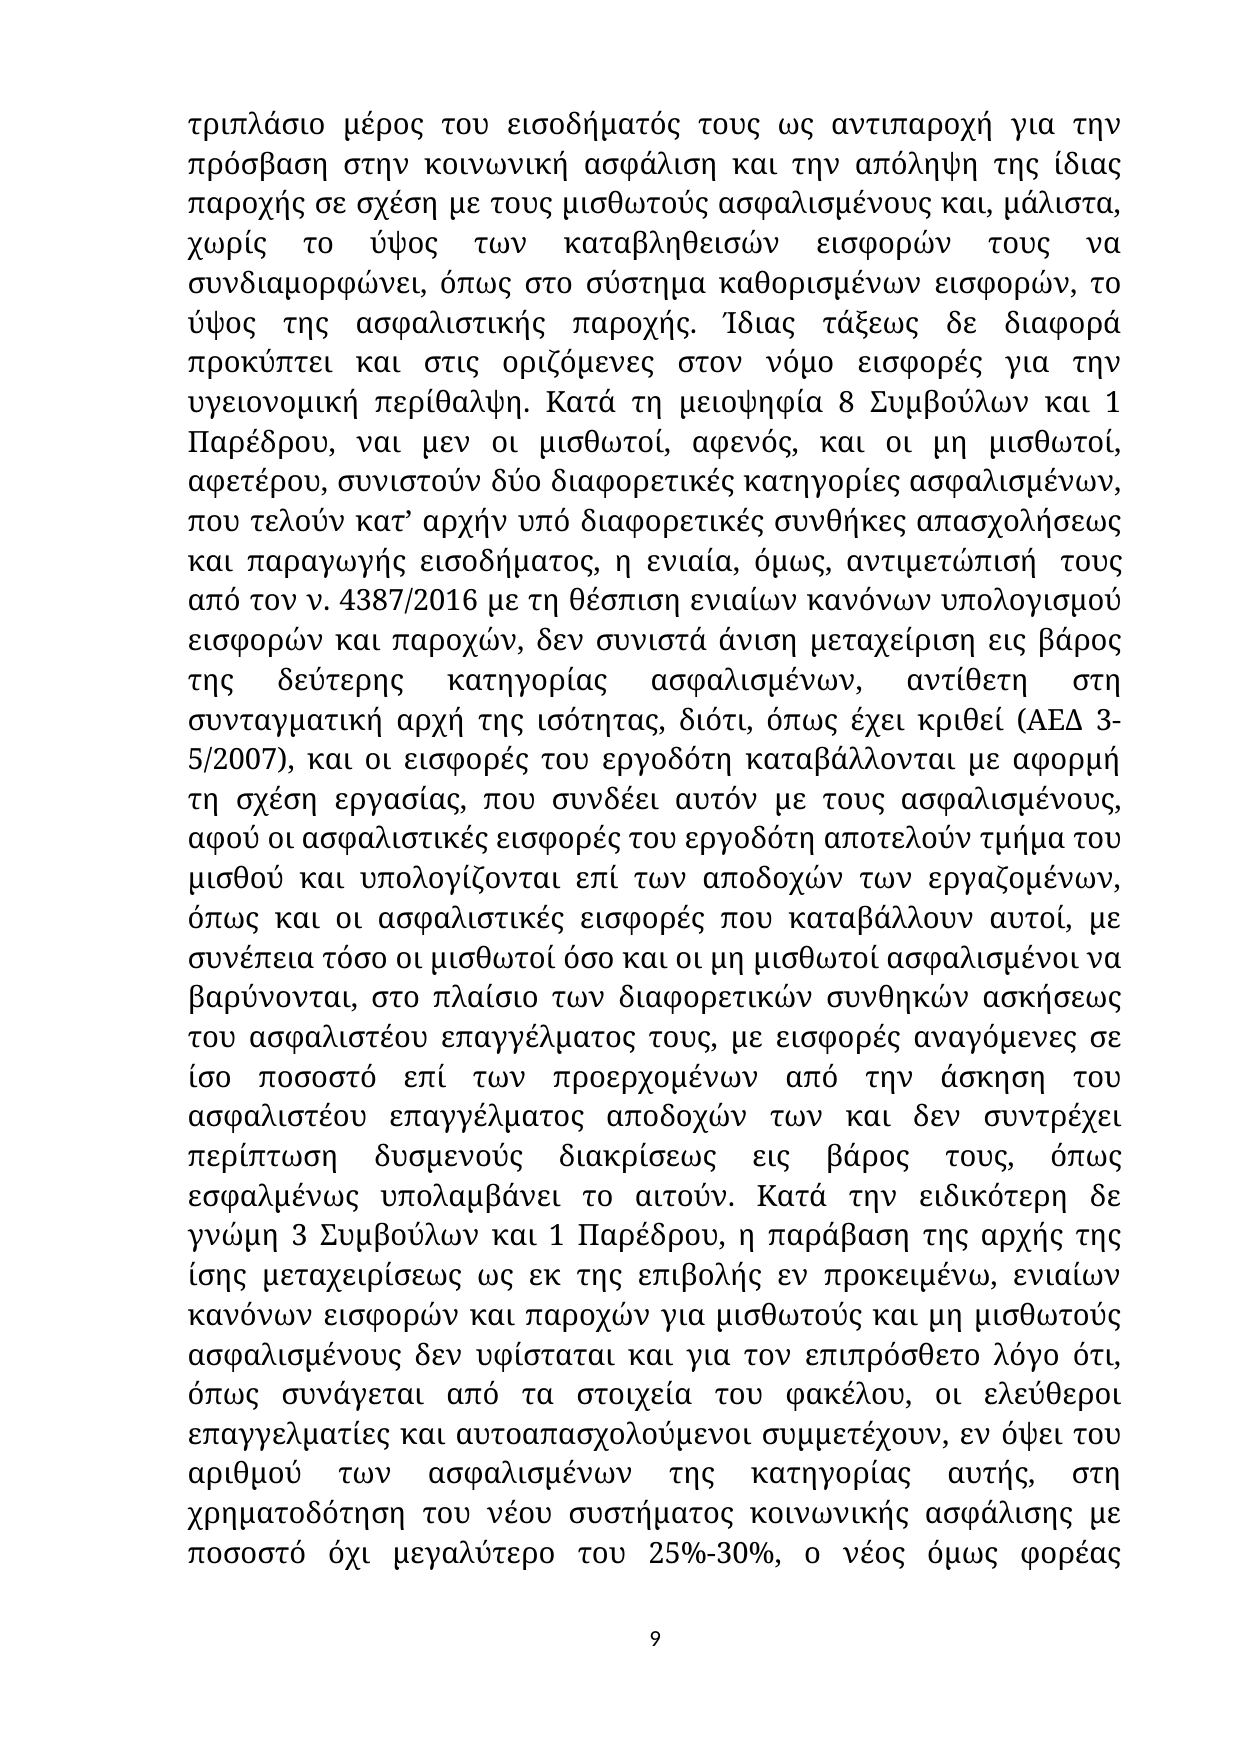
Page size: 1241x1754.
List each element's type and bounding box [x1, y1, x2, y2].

text [187, 103, 1122, 1572]
